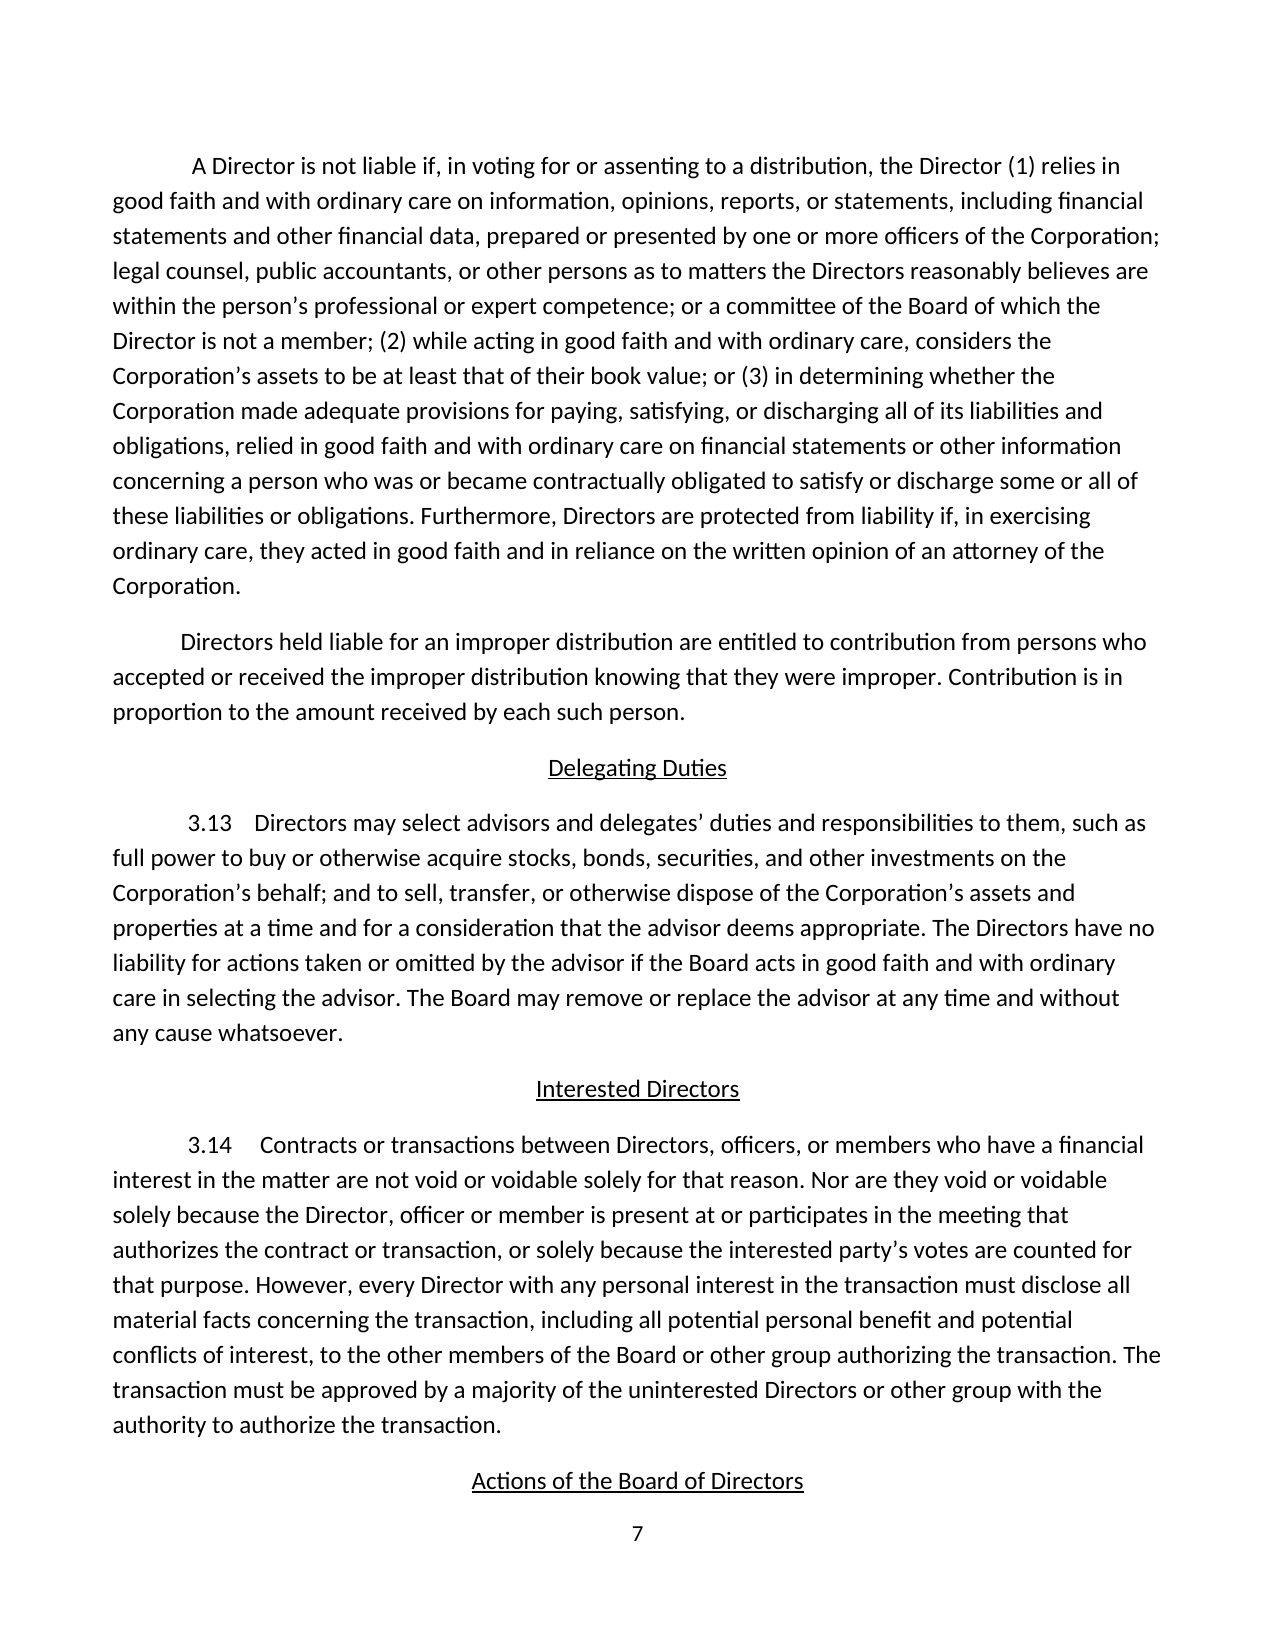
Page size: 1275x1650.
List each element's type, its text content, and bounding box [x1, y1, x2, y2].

text Actions of the Board of Directors [112, 1465, 1162, 1496]
text 3.14 Contracts or transactions between Directors, officers, or members who have a financial interest in the matter are not void or voidable solely for that reason. Nor are they void or voidable solely because the Director, officer or member is present at or participates in the meeting that authorizes the contract or transaction, or solely because the interested party’s votes are counted for that purpose. However, every Director with any personal interest in the transaction must disclose all material facts concerning the transaction, including all potential personal benefit and potential conflicts of interest, to the other members of the Board or other group authorizing the transaction. The transaction must be approved by a majority of the uninterested Directors or other group with the authority to authorize the transaction. [112, 1129, 1162, 1440]
text Delegating Duties [112, 752, 1162, 782]
text A Director is not liable if, in voting for or assenting to a distribution, the Director (1) relies in good faith and with ordinary care on information, opinions, reports, or statements, including financial statements and other financial data, prepared or presented by one or more officers of the Corporation; legal counsel, public accountants, or other persons as to matters the Directors reasonably believes are within the person’s professional or expert competence; or a committee of the Board of which the Director is not a member; (2) while acting in good faith and with ordinary care, considers the Corporation’s assets to be at least that of their book value; or (3) in determining whether the Corporation made adequate provisions for paying, satisfying, or discharging all of its liabilities and obligations, relied in good faith and with ordinary care on financial statements or other information concerning a person who was or became contractually obligated to satisfy or discharge some or all of these liabilities or obligations. Furthermore, Directors are protected from liability if, in exercising ordinary care, they acted in good faith and in reliance on the written opinion of an attorney of the Corporation. [112, 150, 1162, 601]
text Interested Directors [112, 1073, 1162, 1104]
text 3.13 Directors may select advisors and delegates’ duties and responsibilities to them, such as full power to buy or otherwise acquire stocks, bonds, securities, and other investments on the Corporation’s behalf; and to sell, transfer, or otherwise dispose of the Corporation’s assets and properties at a time and for a consideration that the advisor deems appropriate. The Directors have no liability for actions taken or omitted by the advisor if the Board acts in good faith and with ordinary care in selecting the advisor. The Board may remove or replace the advisor at any time and without any cause whatsoever. [112, 807, 1162, 1048]
text Directors held liable for an improper distribution are entitled to contribution from persons who accepted or received the improper distribution knowing that they were improper. Contribution is in proportion to the amount received by each such person. [112, 626, 1162, 726]
